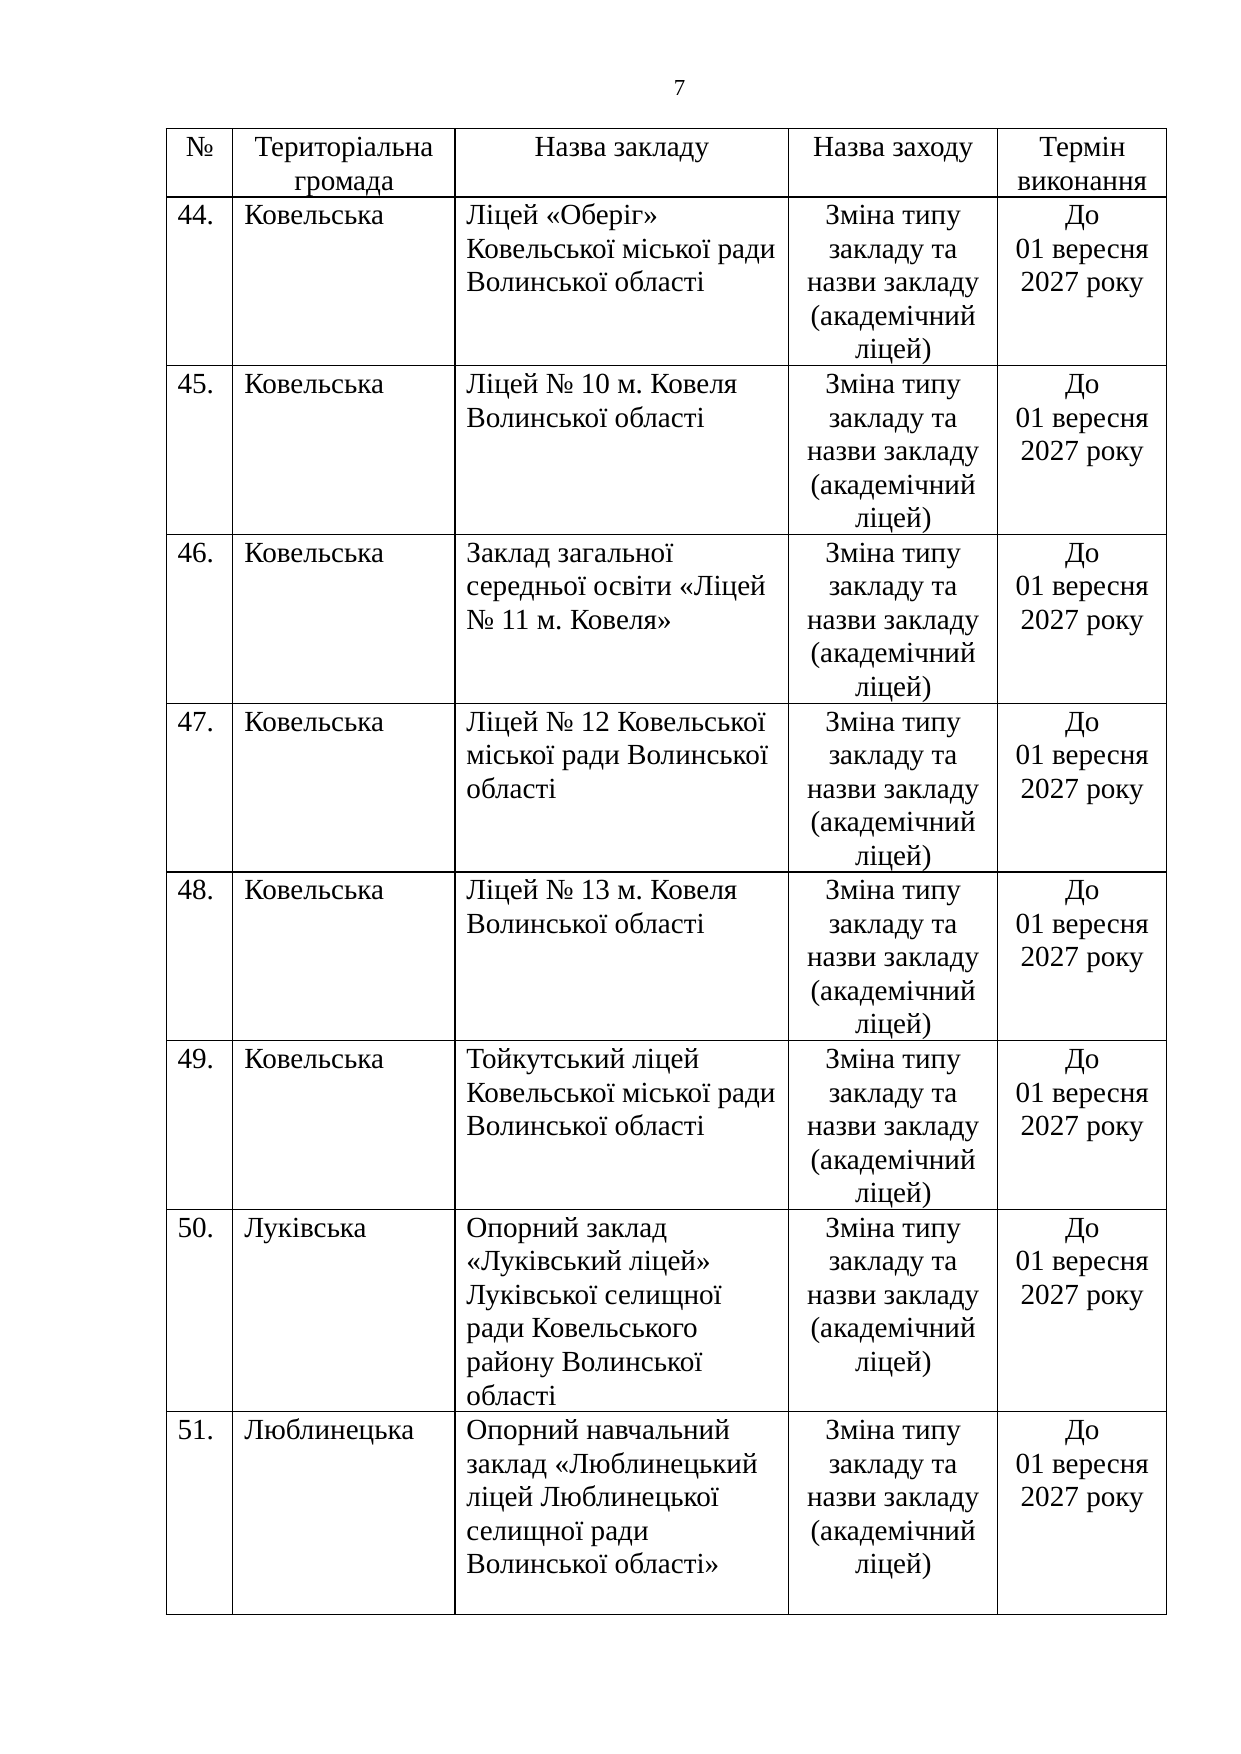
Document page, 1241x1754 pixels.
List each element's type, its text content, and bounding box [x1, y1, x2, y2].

table_cell [167, 535, 232, 703]
table_header Територіальна громада [233, 129, 454, 196]
table_cell До 01 вересня 2027 року [998, 873, 1166, 1040]
table_cell Ліцей «Оберіг» Ковельської міської ради Волинської області [456, 198, 788, 365]
table_cell Ковельська [233, 704, 454, 871]
table_header № [167, 129, 232, 196]
table_cell Заклад загальної середньої освіти «Ліцей № 11 м. Ковеля» [456, 535, 788, 703]
table_cell Ліцей № 10 м. Ковеля Волинської області [456, 366, 788, 534]
table_cell До 01 вересня 2027 року [998, 198, 1166, 365]
table_cell Ковельська [233, 366, 454, 534]
table_cell Ліцей № 13 м. Ковеля Волинської області [456, 873, 788, 1040]
table_header Назва закладу [456, 129, 788, 196]
table_cell [167, 1412, 232, 1613]
table_cell Тойкутський ліцей Ковельської міської ради Волинської області [456, 1041, 788, 1209]
table_cell Луківська [233, 1210, 454, 1411]
table_header Назва заходу [789, 129, 997, 196]
table_cell Ковельська [233, 873, 454, 1040]
table_cell Зміна типу закладу та назви закладу (академічний ліцей) [789, 704, 997, 871]
table_cell До 01 вересня 2027 року [998, 704, 1166, 871]
table_cell Опорний заклад «Луківський ліцей» Луківської селищної ради Ковельського району Волинської області [456, 1210, 788, 1411]
table_cell [167, 1210, 232, 1411]
table_cell Опорний навчальний заклад «Люблинецький ліцей Люблинецької селищної ради Волинської області» [456, 1412, 788, 1613]
table_cell Ковельська [233, 535, 454, 703]
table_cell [789, 1412, 997, 1613]
table_cell Зміна типу закладу та назви закладу (академічний ліцей) [789, 1041, 997, 1209]
table_cell Ковельська [233, 198, 454, 365]
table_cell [789, 198, 997, 365]
table_header Термін виконання [998, 129, 1166, 196]
table_cell До 01 вересня 2027 року [998, 1412, 1166, 1613]
table_cell До 01 вересня 2027 року [998, 1210, 1166, 1411]
table_cell [167, 1041, 232, 1209]
table_cell [167, 366, 232, 534]
table_cell [167, 873, 232, 1040]
table_cell Ліцей № 12 Ковельської міської ради Волинської області [456, 704, 788, 871]
table_cell До 01 вересня 2027 року [998, 1041, 1166, 1209]
table_cell Люблинецька [233, 1412, 454, 1613]
table_cell [167, 198, 232, 365]
table_cell Зміна типу закладу та назви закладу (академічний ліцей) [789, 873, 997, 1040]
table_cell Ковельська [233, 1041, 454, 1209]
table_cell [167, 704, 232, 871]
table_cell До 01 вересня 2027 року [998, 535, 1166, 703]
table_cell Зміна типу закладу та назви закладу (академічний ліцей) [789, 366, 997, 534]
table_cell Зміна типу закладу та назви закладу (академічний ліцей) [789, 1210, 997, 1411]
table_cell Зміна типу закладу та назви закладу (академічний ліцей) [789, 535, 997, 703]
table_cell До 01 вересня 2027 року [998, 366, 1166, 534]
